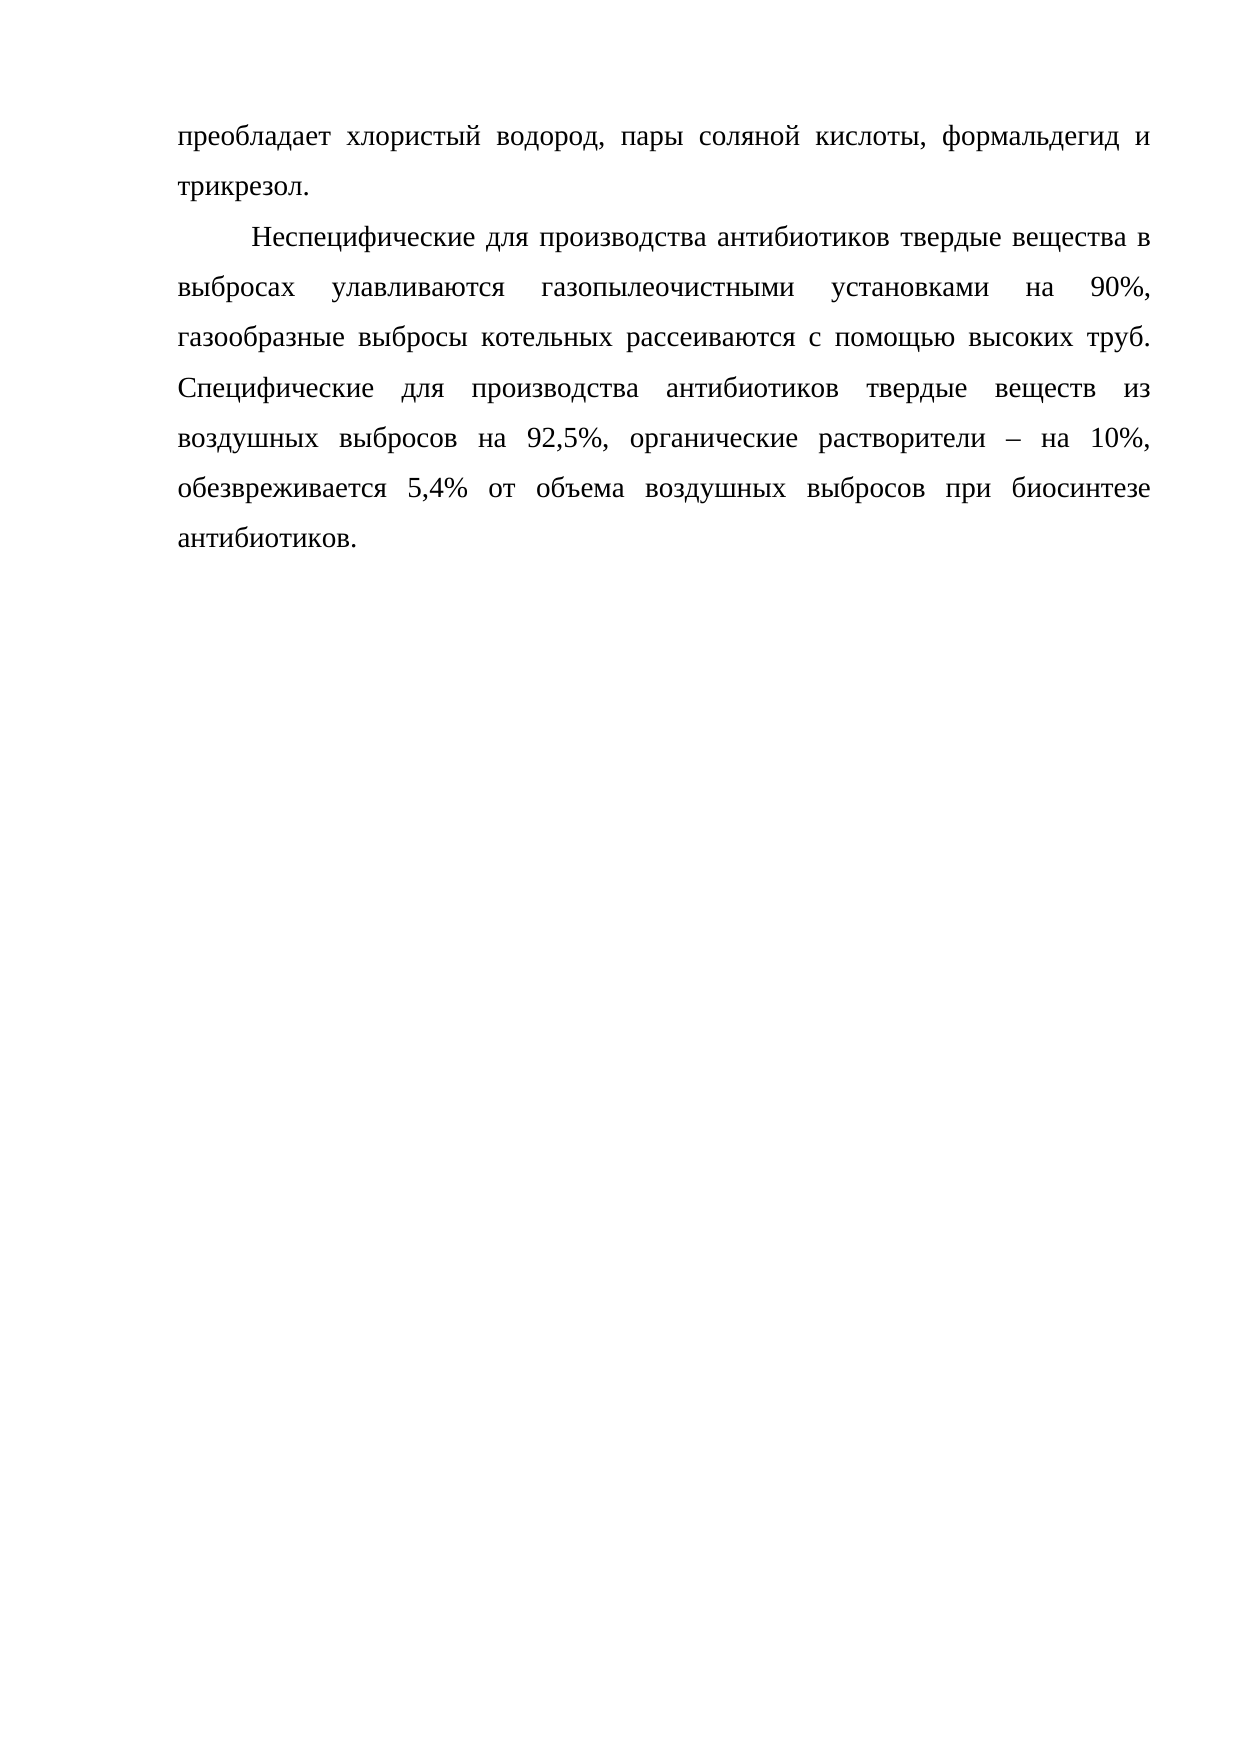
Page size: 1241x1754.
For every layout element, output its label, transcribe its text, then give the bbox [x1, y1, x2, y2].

text Неспецифические для производства антибиотиков твердые вещества в выбросах улавливаются газопылеочистными установками на 90%, газообразные выбросы котельных рассеиваются с помощью высоких труб. Специфические для производства антибиотиков твердые веществ из воздушных выбросов на 92,5%, органические растворители – на 10%, обезвреживается 5,4% от объема воздушных выбросов при биосинтезе антибиотиков. [177, 219, 1152, 554]
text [177, 118, 1152, 202]
